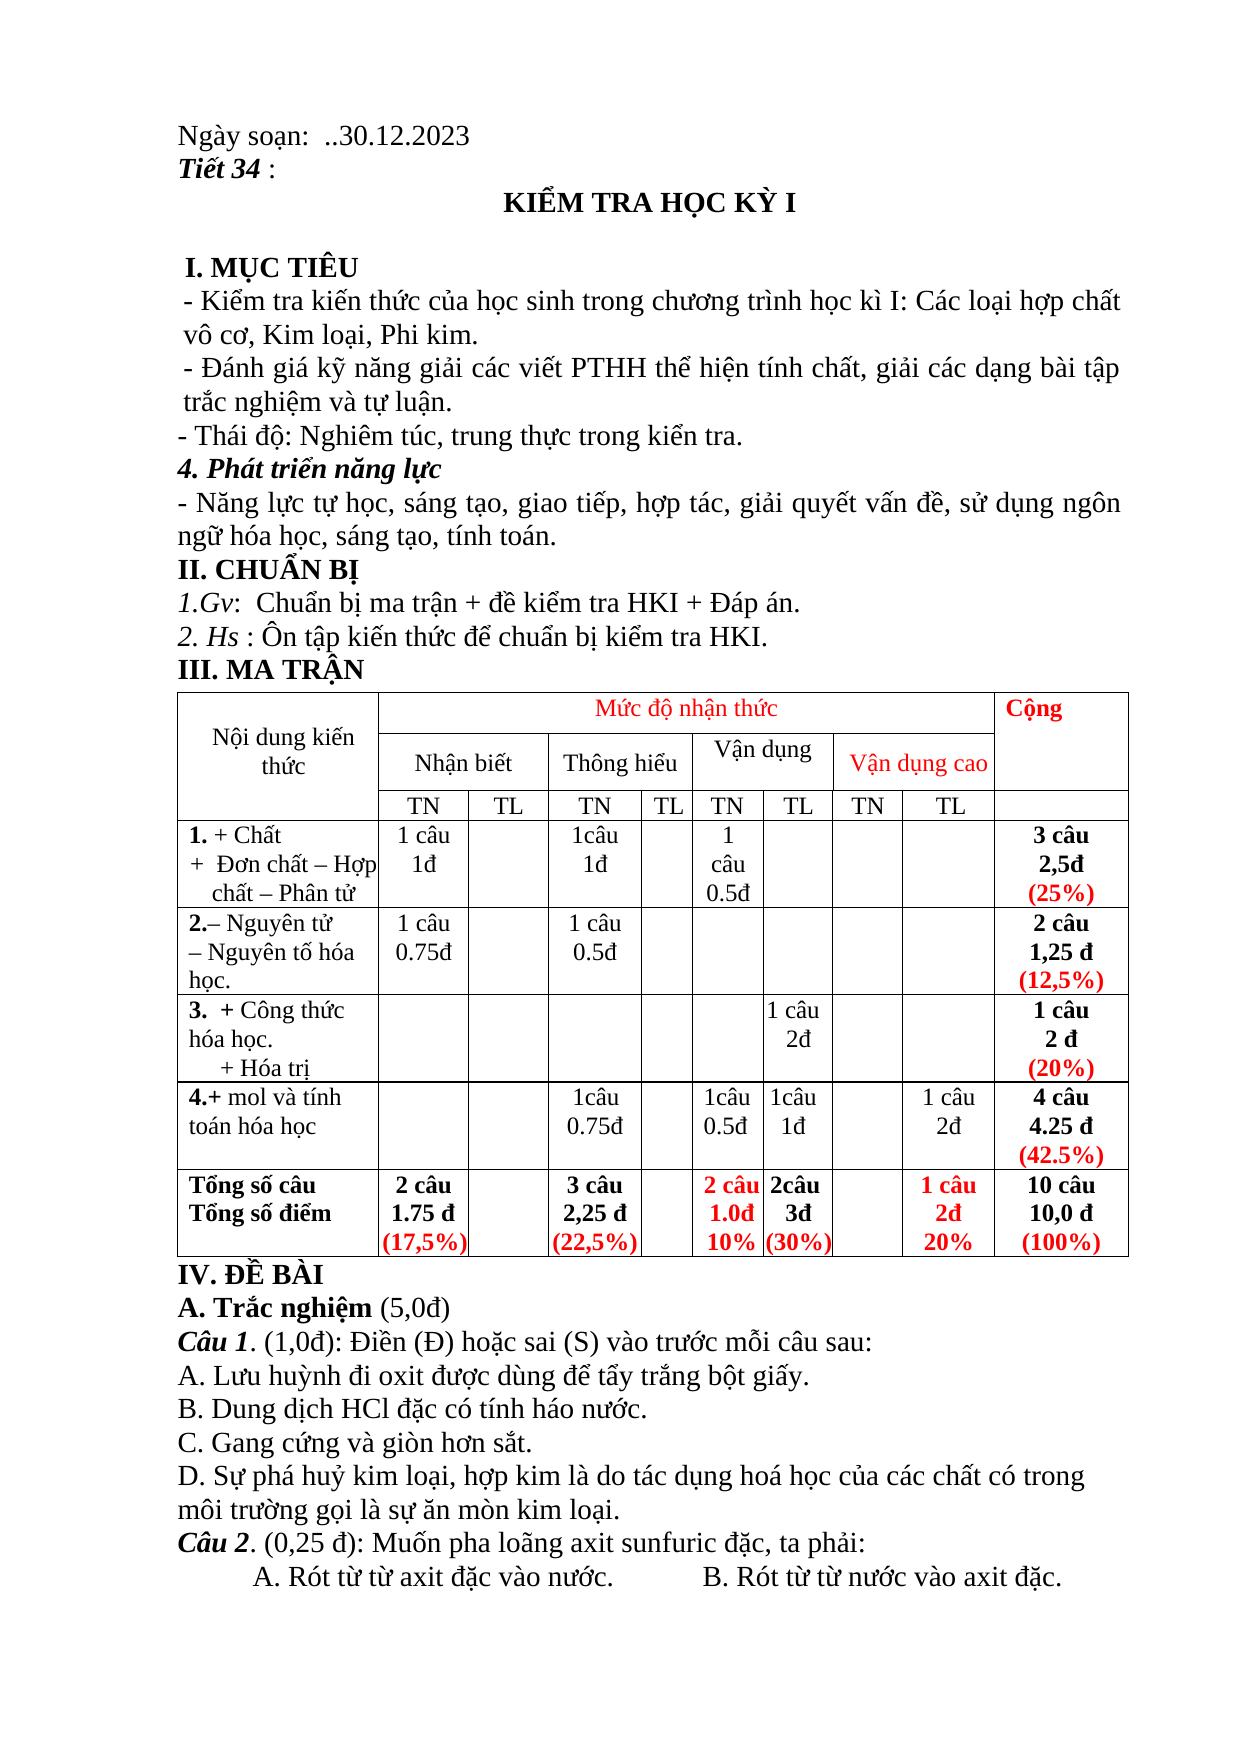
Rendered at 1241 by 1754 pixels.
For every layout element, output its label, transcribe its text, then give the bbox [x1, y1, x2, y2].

table_cell 1 câu 2đ [764, 995, 832, 1081]
text D. Sự phá huỷ kim loại, hợp kim là do tác dụng hoá học của các chất có trong môi trường gọi là sự ăn mòn kim loại. [177, 1458, 1122, 1525]
text C. Gang cứng và giòn hơn sắt. [177, 1425, 1122, 1458]
table_cell TN [693, 791, 763, 819]
table_cell 1 câu 2 đ (20%) [995, 995, 1128, 1081]
text - Năng lực tự học, sáng tạo, giao tiếp, hợp tác, giải quyết vấn đề, sử dụng ngôn ngữ hóa học, sáng tạo, tính toán. [177, 485, 1122, 552]
table_cell [833, 1170, 902, 1256]
table_header Nội dung kiến thức [178, 693, 378, 819]
table_cell 1câu 1đ [764, 1083, 832, 1169]
text - Thái độ: Nghiêm túc, trung thực trong kiển tra. [177, 418, 1122, 451]
text KIỂM TRA HỌC KỲ I [177, 185, 1122, 219]
table_cell 10 câu 10,0 đ (100%) [995, 1170, 1128, 1256]
table_cell 1câu 0.75đ [549, 1083, 641, 1169]
table_cell 2 câu 1.0đ 10% [693, 1170, 763, 1256]
text B. Dung dịch HCl đặc có tính háo nước. [177, 1391, 1122, 1425]
table_cell Nhận biết [379, 734, 548, 790]
table_cell [764, 908, 832, 994]
table_cell [469, 995, 548, 1081]
table_cell [903, 908, 994, 994]
table_cell Thông hiểu [549, 734, 692, 790]
table_cell [693, 995, 763, 1081]
table_cell 1câu 0.5đ [693, 1083, 763, 1169]
table_cell 1 câu 0.5đ [549, 908, 641, 994]
table_cell [764, 821, 832, 907]
table_cell TL [903, 791, 994, 819]
text Tiết 34 : [177, 152, 1122, 185]
table_cell Tổng số câu Tổng số điểm [178, 1170, 378, 1256]
text A. Rót từ từ axit đặc vào nước. B. Rót từ từ nước vào axit đặc. [177, 1559, 1122, 1626]
table_cell [833, 1083, 902, 1169]
table_cell [903, 995, 994, 1081]
text 2. Hs : Ôn tập kiến thức để chuẩn bị kiểm tra HKI. [177, 619, 1122, 652]
text A. Lưu huỳnh đi oxit được dùng để tẩy trắng bột giấy. [177, 1358, 1122, 1391]
table_cell TN [833, 791, 902, 819]
text - Kiểm tra kiến thức của học sinh trong chương trình học kì I: Các loại hợp chất vô cơ, Kim loại, Phi kim. [183, 283, 1122, 351]
table_cell 2.– Nguyên tử – Nguyên tố hóa học. [178, 908, 378, 994]
table_cell [833, 821, 902, 907]
text Câu 1. (1,0đ): Điền (Đ) hoặc sai (S) vào trước mỗi câu sau: [177, 1324, 1122, 1358]
table_cell 1 câu 1đ [379, 821, 468, 907]
table_cell [379, 1083, 468, 1169]
table_cell [642, 995, 692, 1081]
table_cell Vận dụng cao [834, 734, 994, 790]
text II. CHUẨN BỊ [177, 552, 1122, 585]
table_cell [642, 1170, 692, 1256]
table_header Cộng [995, 693, 1128, 790]
text 1.Gv: Chuẩn bị ma trận + đề kiểm tra HKI + Đáp án. [177, 585, 1122, 619]
table_cell 1câu 1đ [549, 821, 641, 907]
table_cell 4.+ mol và tính toán hóa học [178, 1083, 378, 1169]
table_cell 1 câu 0.5đ [693, 821, 763, 907]
table_cell [469, 1170, 548, 1256]
table_cell 1. + Chất + Đơn chất – Hợp chất – Phân tử [178, 821, 378, 907]
table_cell [903, 821, 994, 907]
table_cell TL [764, 791, 832, 819]
table_cell Vận dụng [693, 734, 833, 790]
text A. Trắc nghiệm (5,0đ) [177, 1291, 1122, 1324]
table_cell [642, 1083, 692, 1169]
text Ngày soạn: ..30.12.2023 [177, 118, 1122, 152]
table_cell [469, 821, 548, 907]
table_cell 3. + Công thức hóa học. + Hóa trị [178, 995, 378, 1081]
text 4. Phát triển năng lực [177, 451, 1122, 485]
table_cell 3 câu 2,5đ (25%) [995, 821, 1128, 907]
table_cell [642, 908, 692, 994]
table_cell 4 câu 4.25 đ (42.5%) [995, 1083, 1128, 1169]
table_cell 2câu 3đ (30%) [764, 1170, 832, 1256]
text - Đánh giá kỹ năng giải các viết PTHH thể hiện tính chất, giải các dạng bài tập trắc nghiệm và tự luận. [183, 351, 1122, 418]
table_cell [995, 791, 1128, 819]
table_cell 3 câu 2,25 đ (22,5%) [549, 1170, 641, 1256]
text III. MA TRẬN [177, 652, 1122, 686]
table_cell [833, 908, 902, 994]
text Câu 2. (0,25 đ): Muốn pha loãng axit sunfuric đặc, ta phải: [177, 1525, 1122, 1559]
table_cell [549, 995, 641, 1081]
table_cell 1 câu 2đ [903, 1083, 994, 1169]
table_cell 1 câu 0.75đ [379, 908, 468, 994]
table_cell 2 câu 1,25 đ (12,5%) [995, 908, 1128, 994]
table_cell [469, 1083, 548, 1169]
table_cell [469, 908, 548, 994]
table_header Mức độ nhận thức [379, 693, 994, 733]
table_cell TL [469, 791, 548, 819]
table_cell [833, 995, 902, 1081]
table_cell TN [549, 791, 641, 819]
text I. MỤC TIÊU [177, 250, 1122, 283]
table_cell [642, 821, 692, 907]
table_cell TL [642, 791, 692, 819]
table_cell [379, 995, 468, 1081]
table_cell [693, 908, 763, 994]
table_cell 1 câu 2đ 20% [903, 1170, 994, 1256]
table_cell TN [379, 791, 468, 819]
table_cell 2 câu 1.75 đ (17,5%) [379, 1170, 468, 1256]
text IV. ĐỀ BÀI [177, 1257, 1122, 1291]
